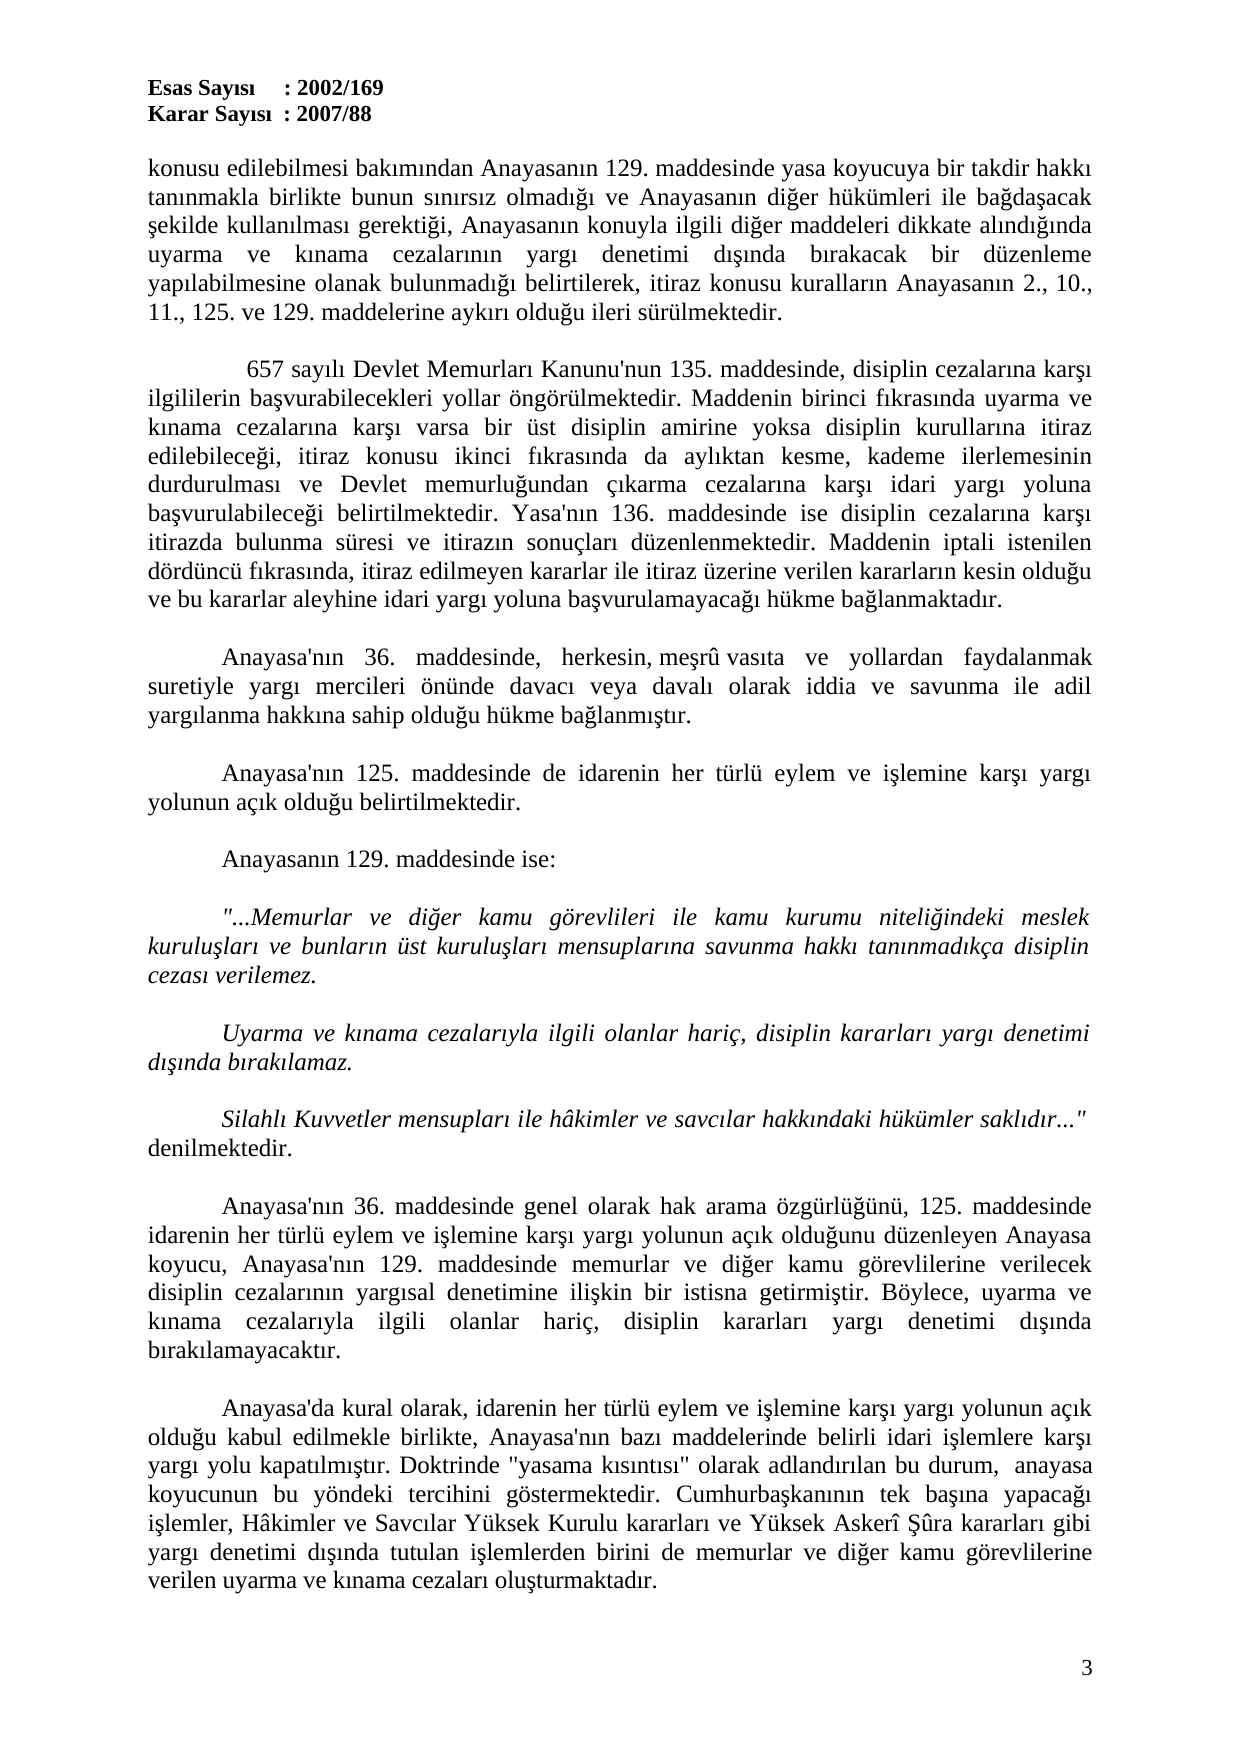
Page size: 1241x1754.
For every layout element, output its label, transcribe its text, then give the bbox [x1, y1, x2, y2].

text Uyarma ve kınama cezalarıyla ilgili olanlar hariç, disiplin kararları yargı denetimi dışında bırakılamaz. [148, 1018, 1093, 1075]
text "...Memurlar ve diğer kamu görevlileri ile kamu kurumu niteliğindeki meslek kuruluşları ve bunların üst kuruluşları mensuplarına savunma hakkı tanınmadıkça disiplin cezası verilemez. [148, 902, 1093, 989]
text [148, 153, 1093, 325]
text Anayasanın 129. maddesinde ise: [148, 844, 1093, 873]
text Anayasa'nın 36. maddesinde, herkesin, meşrû vasıta ve yollardan faydalanmak suretiyle yargı mercileri önünde davacı veya davalı olarak iddia ve savunma ile adil yargılanma hakkına sahip olduğu hükme bağlanmıştır. [148, 642, 1093, 729]
text 657 sayılı Devlet Memurları Kanunu'nun 135. maddesinde, disiplin cezalarına karşı ilgililerin başvurabilecekleri yollar öngörülmektedir. Maddenin birinci fıkrasında uyarma ve kınama cezalarına karşı varsa bir üst disiplin amirine yoksa disiplin kurullarına itiraz edilebileceği, itiraz konusu ikinci fıkrasında da aylıktan kesme, kademe ilerlemesinin durdurulması ve Devlet memurluğundan çıkarma cezalarına karşı idari yargı yoluna başvurulabileceği belirtilmektedir. Yasa'nın 136. maddesinde ise disiplin cezalarına karşı itirazda bulunma süresi ve itirazın sonuçları düzenlenmektedir. Maddenin iptali istenilen dördüncü fıkrasında, itiraz edilmeyen kararlar ile itiraz üzerine verilen kararların kesin olduğu ve bu kararlar aleyhine idari yargı yoluna başvurulamayacağı hükme bağlanmaktadır. [148, 354, 1093, 613]
text Silahlı Kuvvetler mensupları ile hâkimler ve savcılar hakkındaki hükümler saklıdır..." denilmektedir. [148, 1104, 1093, 1162]
text Anayasa'nın 36. maddesinde genel olarak hak arama özgürlüğünü, 125. maddesinde idarenin her türlü eylem ve işlemine karşı yargı yolunun açık olduğunu düzenleyen Anayasa koyucu, Anayasa'nın 129. maddesinde memurlar ve diğer kamu görevlilerine verilecek disiplin cezalarının yargısal denetimine ilişkin bir istisna getirmiştir. Böylece, uyarma ve kınama cezalarıyla ilgili olanlar hariç, disiplin kararları yargı denetimi dışında bırakılamayacaktır. [148, 1191, 1093, 1364]
text Anayasa'da kural olarak, idarenin her türlü eylem ve işlemine karşı yargı yolunun açık olduğu kabul edilmekle birlikte, Anayasa'nın bazı maddelerinde belirli idari işlemlere karşı yargı yolu kapatılmıştır. Doktrinde "yasama kısıntısı" olarak adlandırılan bu durum, anayasa koyucunun bu yöndeki tercihini göstermektedir. Cumhurbaşkanının tek başına yapacağı işlemler, Hâkimler ve Savcılar Yüksek Kurulu kararları ve Yüksek Askerî Şûra kararları gibi yargı denetimi dışında tutulan işlemlerden birini de memurlar ve diğer kamu görevlilerine verilen uyarma ve kınama cezaları oluşturmaktadır. [148, 1393, 1093, 1594]
text Anayasa'nın 125. maddesinde de idarenin her türlü eylem ve işlemine karşı yargı yolunun açık olduğu belirtilmektedir. [148, 758, 1093, 815]
